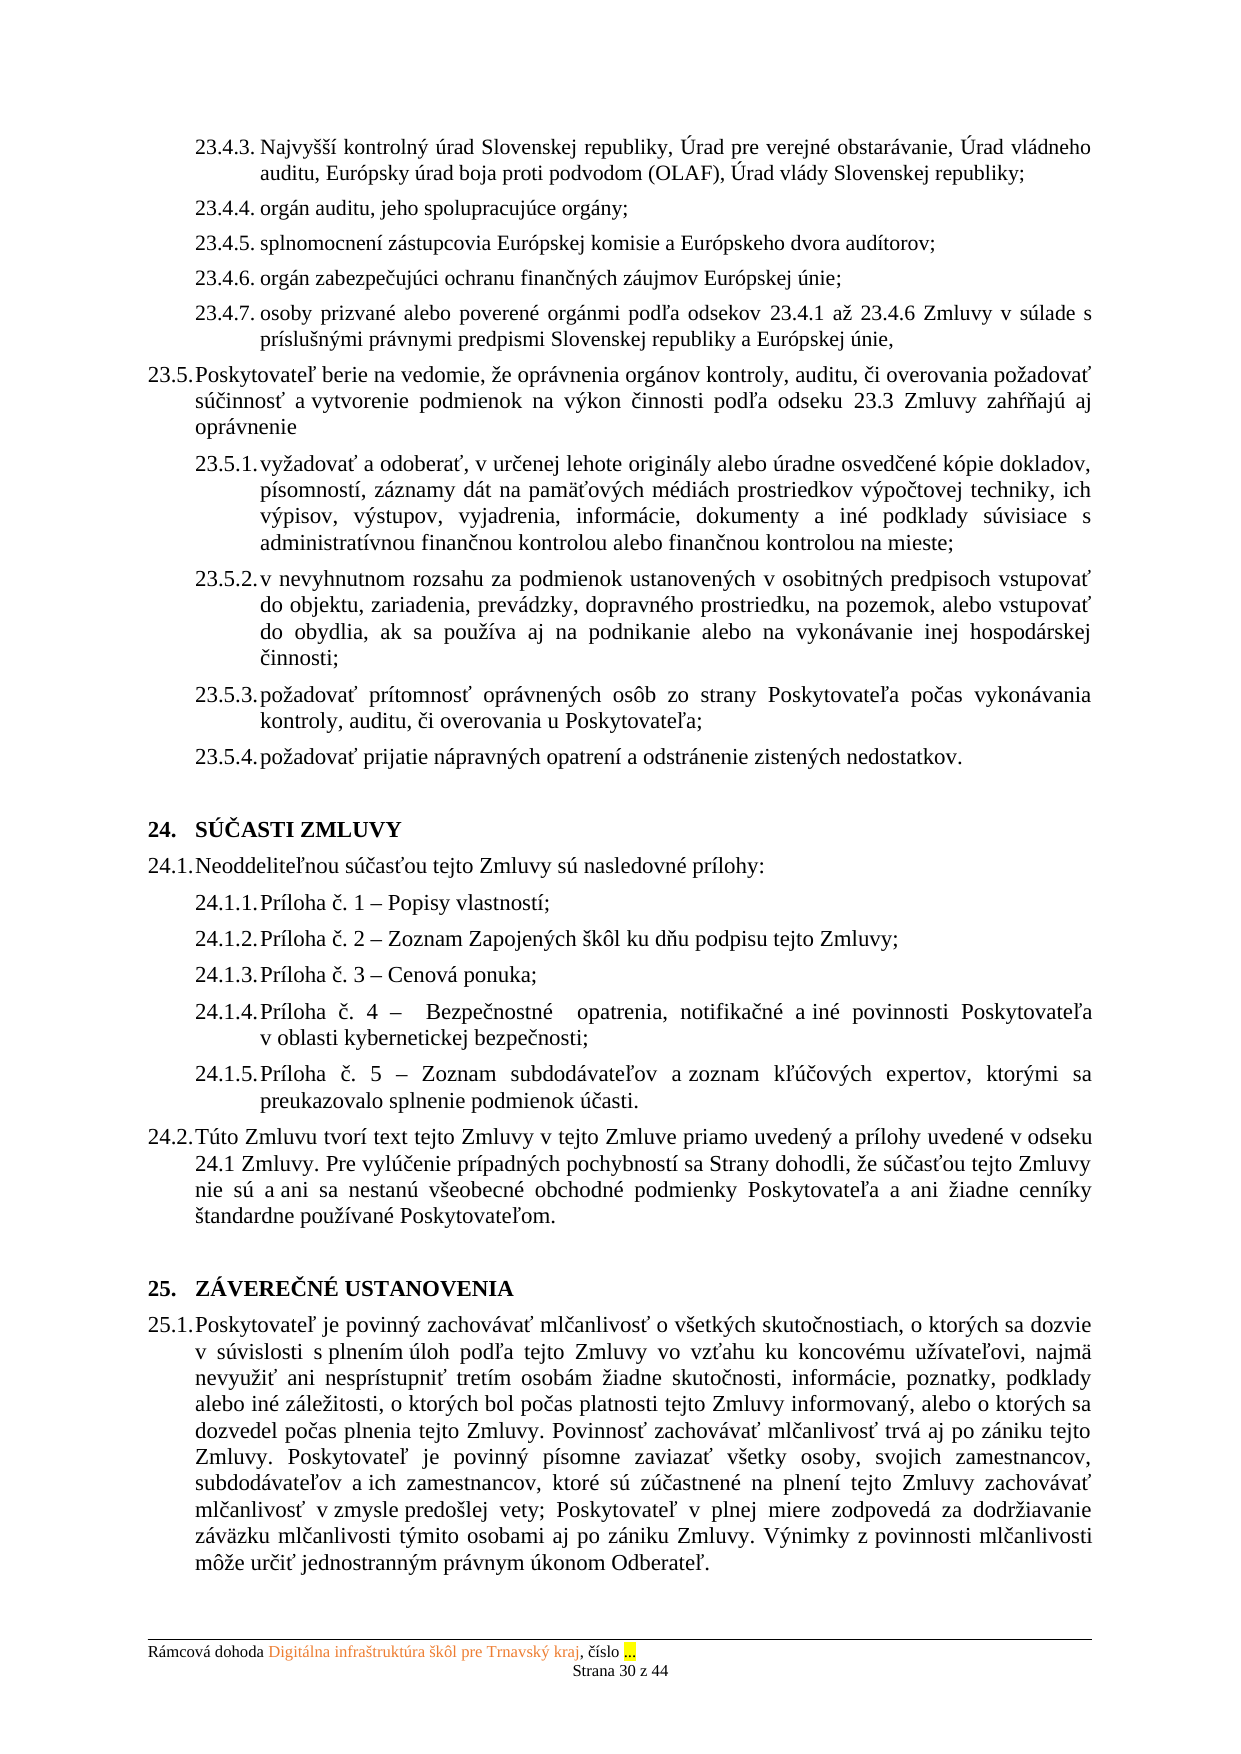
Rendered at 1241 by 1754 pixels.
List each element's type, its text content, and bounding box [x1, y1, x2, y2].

subtitle ZÁVEREČNÉ USTANOVENIA [148, 1275, 1092, 1301]
list Príloha č. 3 – Cenová ponuka; [195, 961, 1092, 988]
list Príloha č. 5 – Zoznam subdodávateľov a zoznam kľúčových expertov, ktorými sa preukazovalo splnenie podmienok účasti. [195, 1061, 1092, 1113]
list Najvyšší kontrolný úrad Slovenskej republiky, Úrad pre verejné obstarávanie, Úrad vládneho auditu, Európsky úrad boja proti podvodom (OLAF), Úrad vlády Slovenskej republiky; [195, 134, 1092, 185]
list Príloha č. 2 – Zoznam Zapojených škôl ku dňu podpisu tejto Zmluvy; [195, 925, 1092, 951]
subtitle SÚČASTI ZMLUVY [148, 816, 1092, 842]
list splnomocnení zástupcovia Európskej komisie a Európskeho dvora audítorov; [195, 230, 1092, 255]
list Príloha č. 1 – Popisy vlastností; [195, 889, 1092, 915]
list orgán zabezpečujúci ochranu finančných záujmov Európskej únie; [195, 265, 1092, 290]
list požadovať prítomnosť oprávnených osôb zo strany Poskytovateľa počas vykonávania kontroly, auditu, či overovania u Poskytovateľa; [195, 681, 1092, 733]
list vyžadovať a odoberať, v určenej lehote originály alebo úradne osvedčené kópie dokladov, písomností, záznamy dát na pamäťových médiách prostriedkov výpočtovej techniky, ich výpisov, výstupov, vyjadrenia, informácie, dokumenty a iné podklady súvisiace s administratívnou finančnou kontrolou alebo finančnou kontrolou na mieste; [195, 450, 1092, 555]
list osoby prizvané alebo poverené orgánmi podľa odsekov 23.4.1 až 23.4.6 Zmluvy v súlade s príslušnými právnymi predpismi Slovenskej republiky a Európskej únie, [195, 300, 1092, 351]
list Túto Zmluvu tvorí text tejto Zmluvy v tejto Zmluve priamo uvedený a prílohy uvedené v odseku 24.1 Zmluvy. Pre vylúčenie prípadných pochybností sa Strany dohodli, že súčasťou tejto Zmluvy nie sú a ani sa nestanú všeobecné obchodné podmienky Poskytovateľa a ani žiadne cenníky štandardne používané Poskytovateľom. [148, 1123, 1092, 1229]
list Príloha č. 4 – Bezpečnostné opatrenia, notifikačné a iné povinnosti Poskytovateľa v oblasti kybernetickej bezpečnosti; [195, 998, 1092, 1051]
list Poskytovateľ berie na vedomie, že oprávnenia orgánov kontroly, auditu, či overovania požadovať súčinnosť a vytvorenie podmienok na výkon činnosti podľa odseku 23.3 Zmluvy zahŕňajú aj oprávnenie [148, 361, 1092, 440]
list Poskytovateľ je povinný zachovávať mlčanlivosť o všetkých skutočnostiach, o ktorých sa dozvie v súvislosti s plnením úloh podľa tejto Zmluvy vo vzťahu ku koncovému užívateľovi, najmä nevyužiť ani nesprístupniť tretím osobám žiadne skutočnosti, informácie, poznatky, podklady alebo iné záležitosti, o ktorých bol počas platnosti tejto Zmluvy informovaný, alebo o ktorých sa dozvedel počas plnenia tejto Zmluvy. Povinnosť zachovávať mlčanlivosť trvá aj po zániku tejto Zmluvy. Poskytovateľ je povinný písomne zaviazať všetky osoby, svojich zamestnancov, subdodávateľov a ich zamestnancov, ktoré sú zúčastnené na plnení tejto Zmluvy zachovávať mlčanlivosť v zmysle predošlej vety; Poskytovateľ v plnej miere zodpovedá za dodržiavanie záväzku mlčanlivosti týmito osobami aj po zániku Zmluvy. Výnimky z povinnosti mlčanlivosti môže určiť jednostranným právnym úkonom Odberateľ. [148, 1311, 1092, 1575]
list orgán auditu, jeho spolupracujúce orgány; [195, 195, 1092, 220]
list v nevyhnutnom rozsahu za podmienok ustanovených v osobitných predpisoch vstupovať do objektu, zariadenia, prevádzky, dopravného prostriedku, na pozemok, alebo vstupovať do obydlia, ak sa používa aj na podnikanie alebo na vykonávanie inej hospodárskej činnosti; [195, 565, 1092, 671]
list Neoddeliteľnou súčasťou tejto Zmluvy sú nasledovné prílohy: [148, 852, 1092, 879]
list požadovať prijatie nápravných opatrení a odstránenie zistených nedostatkov. [195, 743, 1092, 770]
